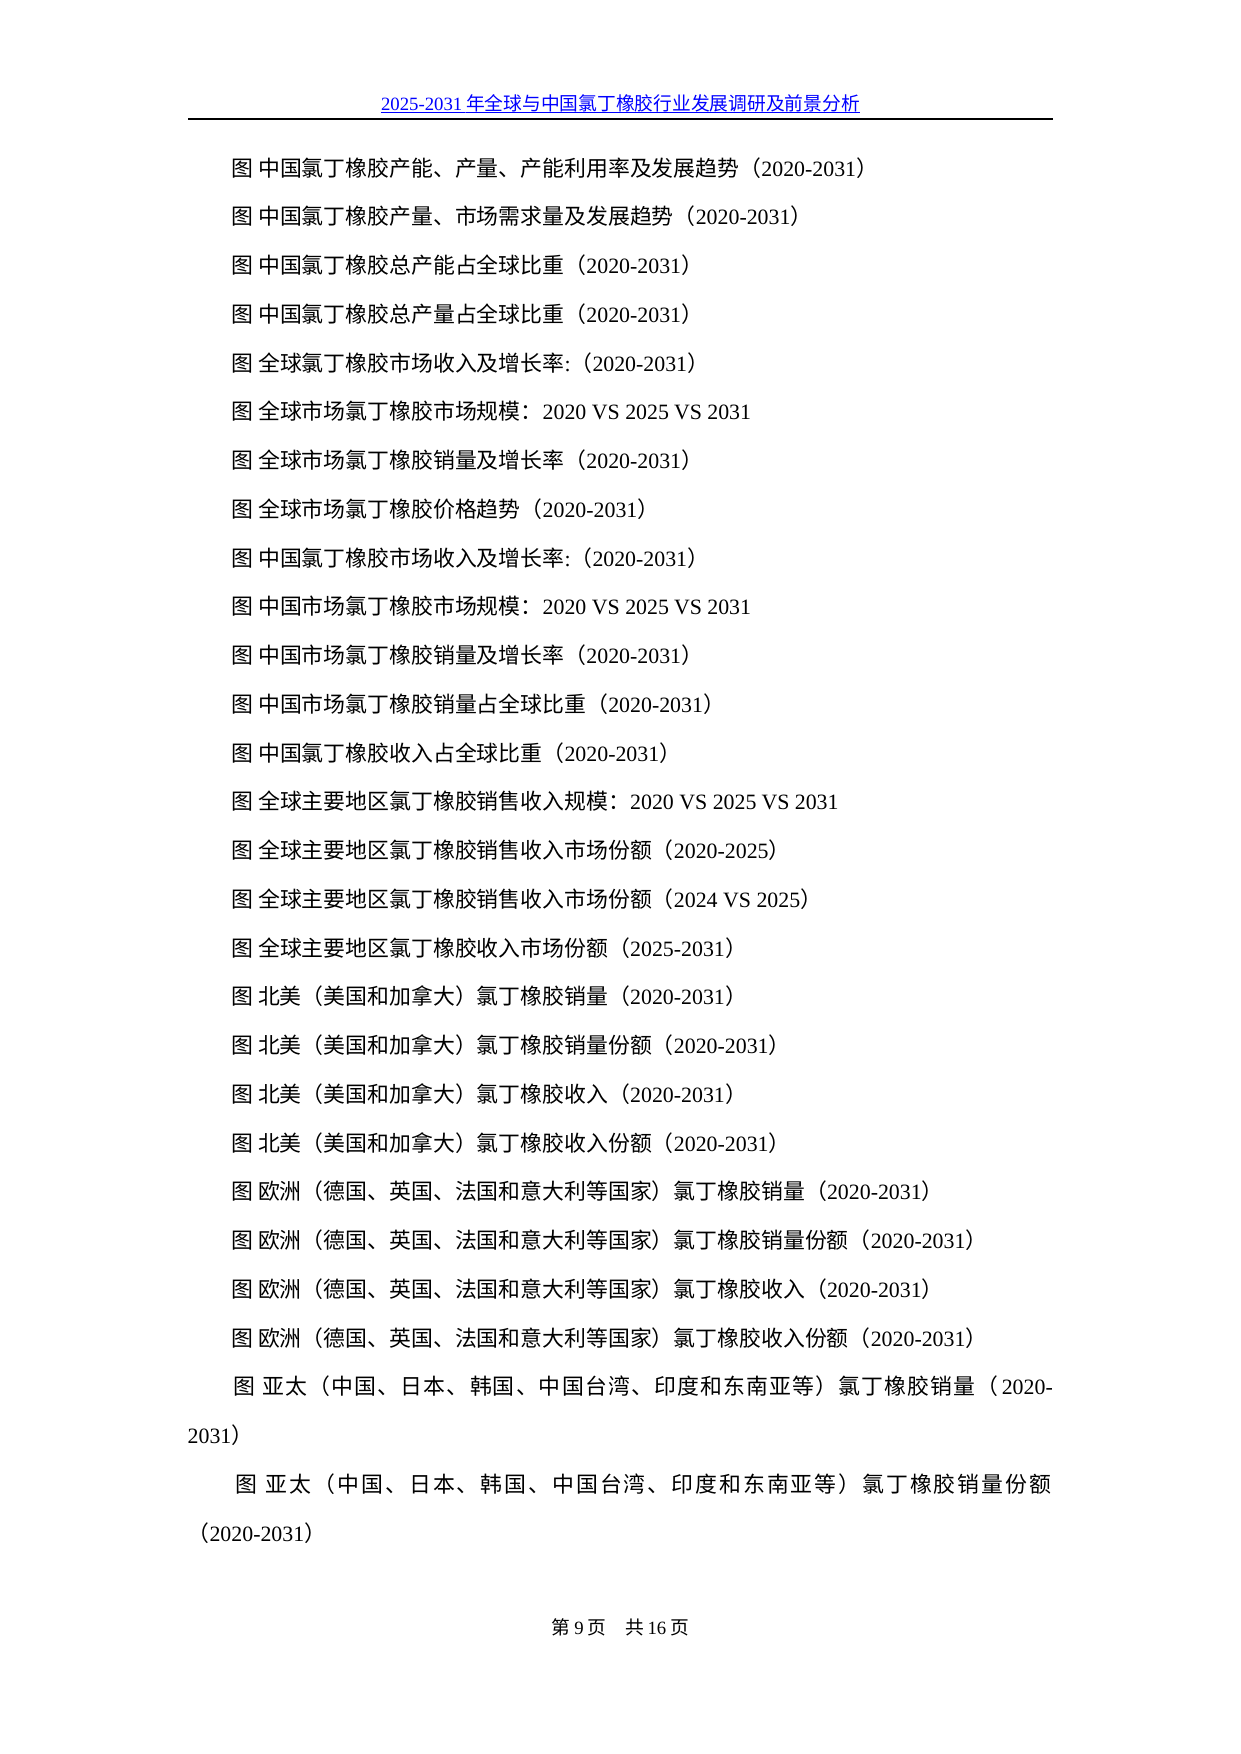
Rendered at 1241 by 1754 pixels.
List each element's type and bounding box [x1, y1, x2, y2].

text [187, 150, 1053, 1548]
